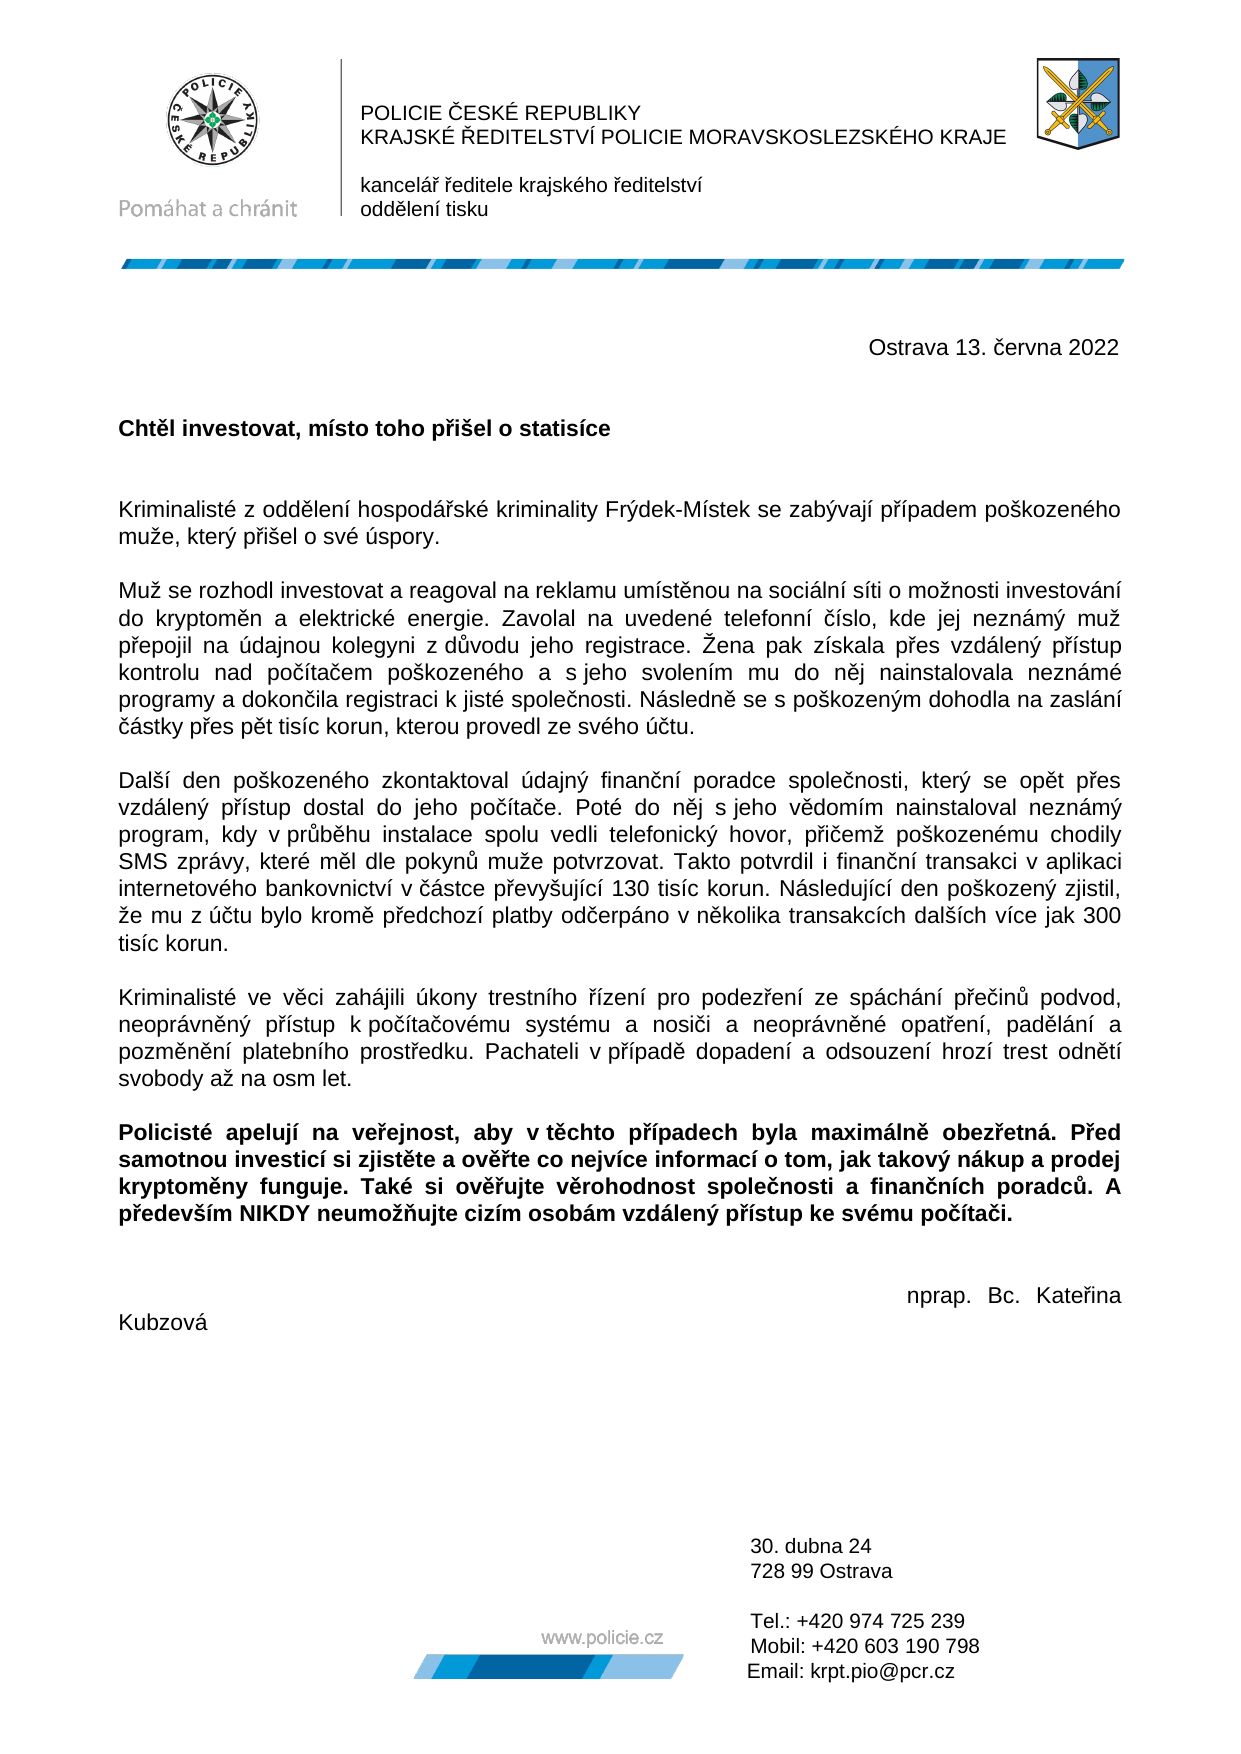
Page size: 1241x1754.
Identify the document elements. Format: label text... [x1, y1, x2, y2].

text Další den poškozeného zkontaktoval údajný finanční poradce společnosti, který se opět přes vzdálený přístup dostal do jeho počítače. Poté do něj s jeho vědomím nainstaloval neznámý program, kdy v průběhu instalace spolu vedli telefonický hovor, přičemž poškozenému chodily SMS zprávy, které měl dle pokynů muže potvrzovat. Takto potvrdil i finanční transakci v aplikaci internetového bankovnictví v částce převyšující 130 tisíc korun. Následující den poškozený zjistil, že mu z účtu bylo kromě předchozí platby odčerpáno v několika transakcích dalších více jak 300 tisíc korun. [118, 766, 1122, 956]
text Kriminalisté z oddělení hospodářské kriminality Frýdek-Místek se zabývají případem poškozeného muže, který přišel o své úspory. [118, 496, 1122, 550]
text Chtěl investovat, místo toho přišel o statisíce [118, 414, 1122, 441]
picture [118, 58, 1125, 269]
text Kriminalisté ve věci zahájili úkony trestního řízení pro podezření ze spáchání přečinů podvod, neoprávněný přístup k počítačovému systému a nosiči a neoprávněné opatření, padělání a pozměnění platebního prostředku. Pachateli v případě dopadení a odsouzení hrozí trest odnětí svobody až na osm let. [118, 983, 1122, 1091]
text Policisté apelují na veřejnost, aby v těchto případech byla maximálně obezřetná. Před samotnou investicí si zjistěte a ověřte co nejvíce informací o tom, jak takový nákup a prodej kryptoměny funguje. Také si ověřujte věrohodnost společnosti a finančních poradců. A především NIKDY neumožňujte cizím osobám vzdálený přístup ke svému počítači. [118, 1118, 1122, 1227]
text nprap. Bc. Kateřina Kubzová [118, 1281, 1122, 1335]
text Ostrava 13. června 2022 [118, 333, 1122, 360]
picture [413, 1627, 684, 1679]
text Muž se rozhodl investovat a reagoval na reklamu umístěnou na sociální síti o možnosti investování do kryptoměn a elektrické energie. Zavolal na uvedené telefonní číslo, kde jej neznámý muž přepojil na údajnou kolegyni z důvodu jeho registrace. Žena pak získala přes vzdálený přístup kontrolu nad počítačem poškozeného a s jeho svolením mu do něj nainstalovala neznámé programy a dokončila registraci k jisté společnosti. Následně se s poškozeným dohodla na zaslání částky přes pět tisíc korun, kterou provedl ze svého účtu. [118, 577, 1122, 739]
